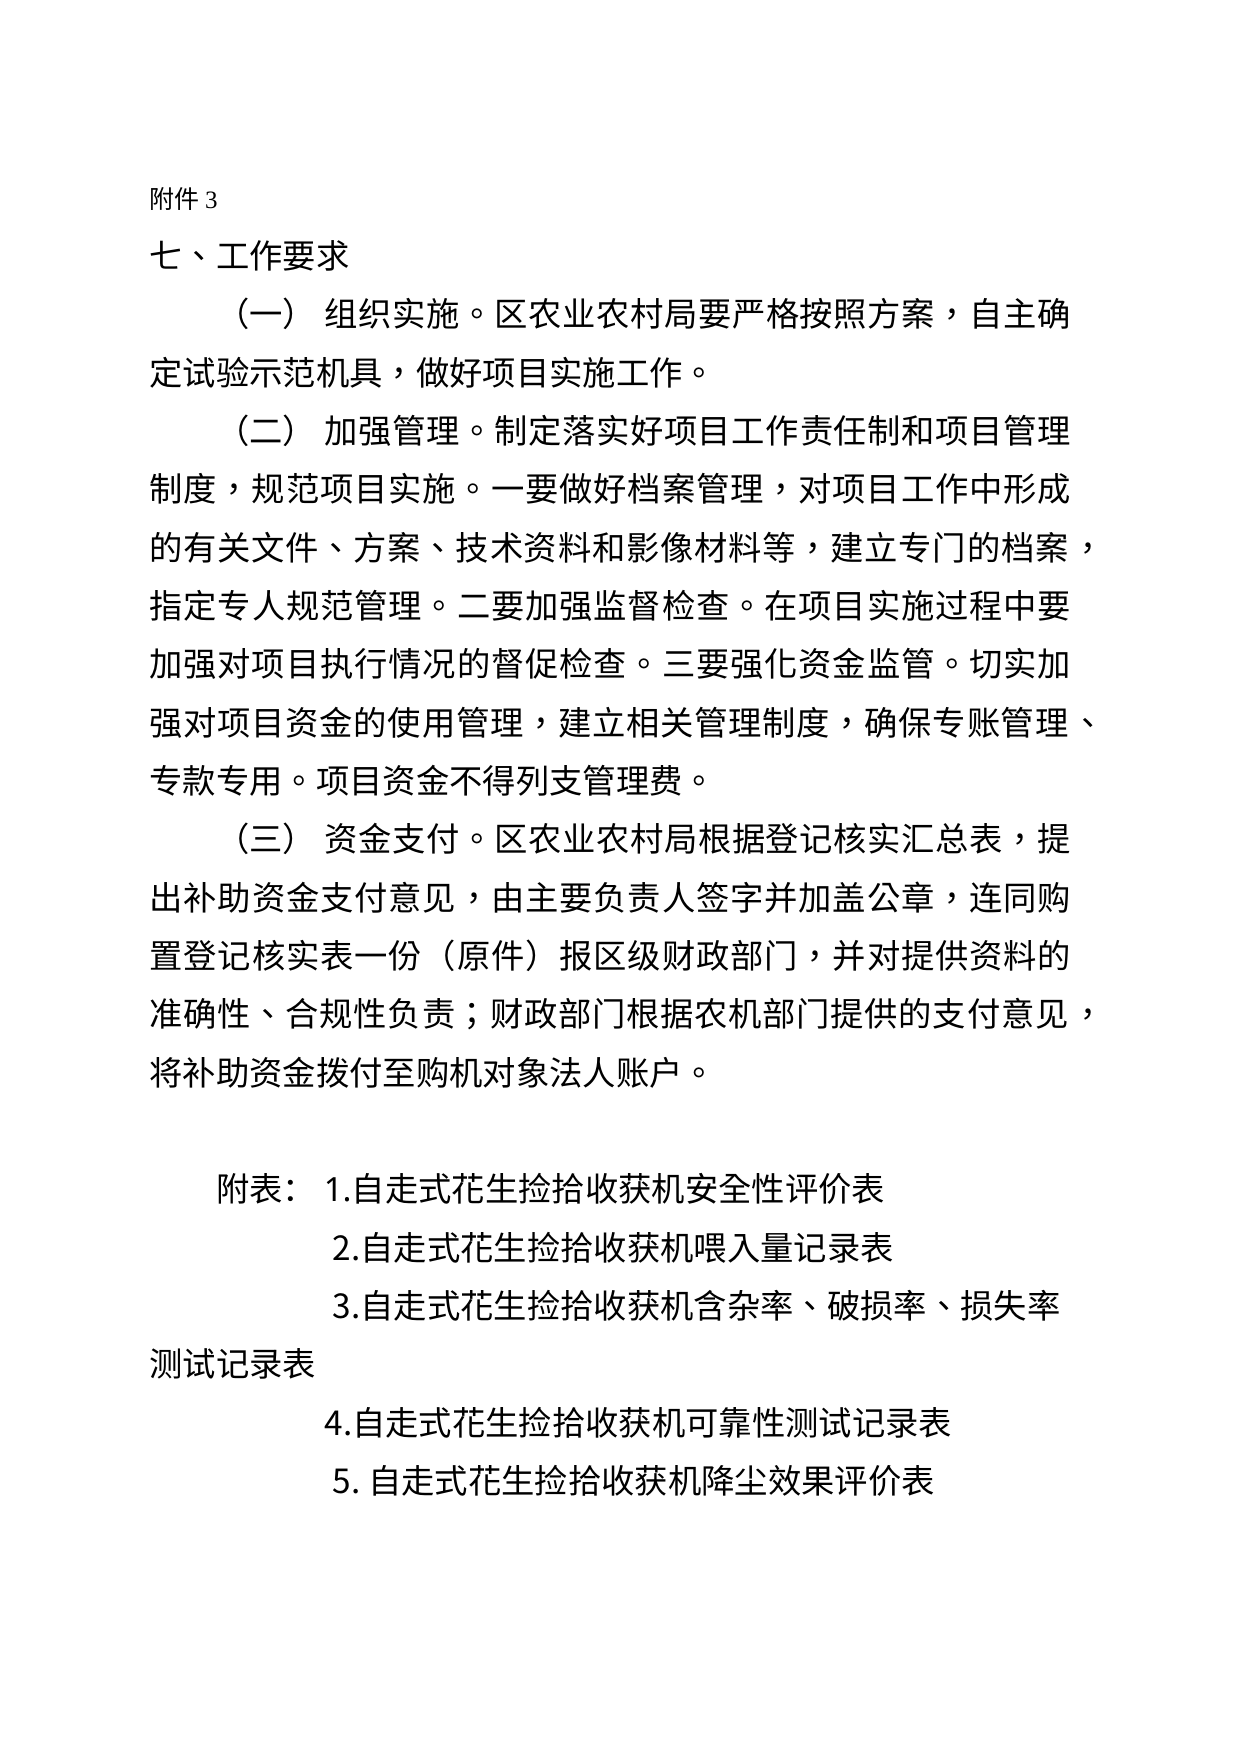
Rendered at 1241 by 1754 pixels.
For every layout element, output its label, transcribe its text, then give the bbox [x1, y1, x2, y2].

text 3.自走式花生捡拾收获机含杂率、破损率、损失率 测试记录表 [149, 1272, 1071, 1388]
text 5. 自走式花生捡拾收获机降尘效果评价表 [149, 1447, 1071, 1505]
text 4.自走式花生捡拾收获机可靠性测试记录表 [149, 1388, 1071, 1447]
text （二） 加强管理。制定落实好项目工作责任制和项目管理制度，规范项目实施。一要做好档案管理，对项目工作中形成的有关文件、方案、技术资料和影像材料等，建立专门的档案，指定专人规范管理。二要加强监督检查。在项目实施过程中要加强对项目执行情况的督促检查。三要强化资金监管。切实加强对项目资金的使用管理，建立相关管理制度，确保专账管理、专款专用。项目资金不得列支管理费。 [149, 397, 1071, 805]
text （三） 资金支付。区农业农村局根据登记核实汇总表，提出补助资金支付意见，由主要负责人签字并加盖公章，连同购置登记核实表一份（原件）报区级财政部门，并对提供资料的准确性、合规性负责；财政部门根据农机部门提供的支付意见，将补助资金拨付至购机对象法人账户。 [149, 805, 1071, 1097]
text 2.自走式花生捡拾收获机喂入量记录表 [149, 1213, 1071, 1272]
text （一） 组织实施。区农业农村局要严格按照方案，自主确定试验示范机具，做好项目实施工作。 [149, 280, 1071, 397]
text 七、工作要求 [149, 222, 1071, 280]
text 附表： 1.自走式花生捡拾收获机安全性评价表 [149, 1155, 1071, 1213]
